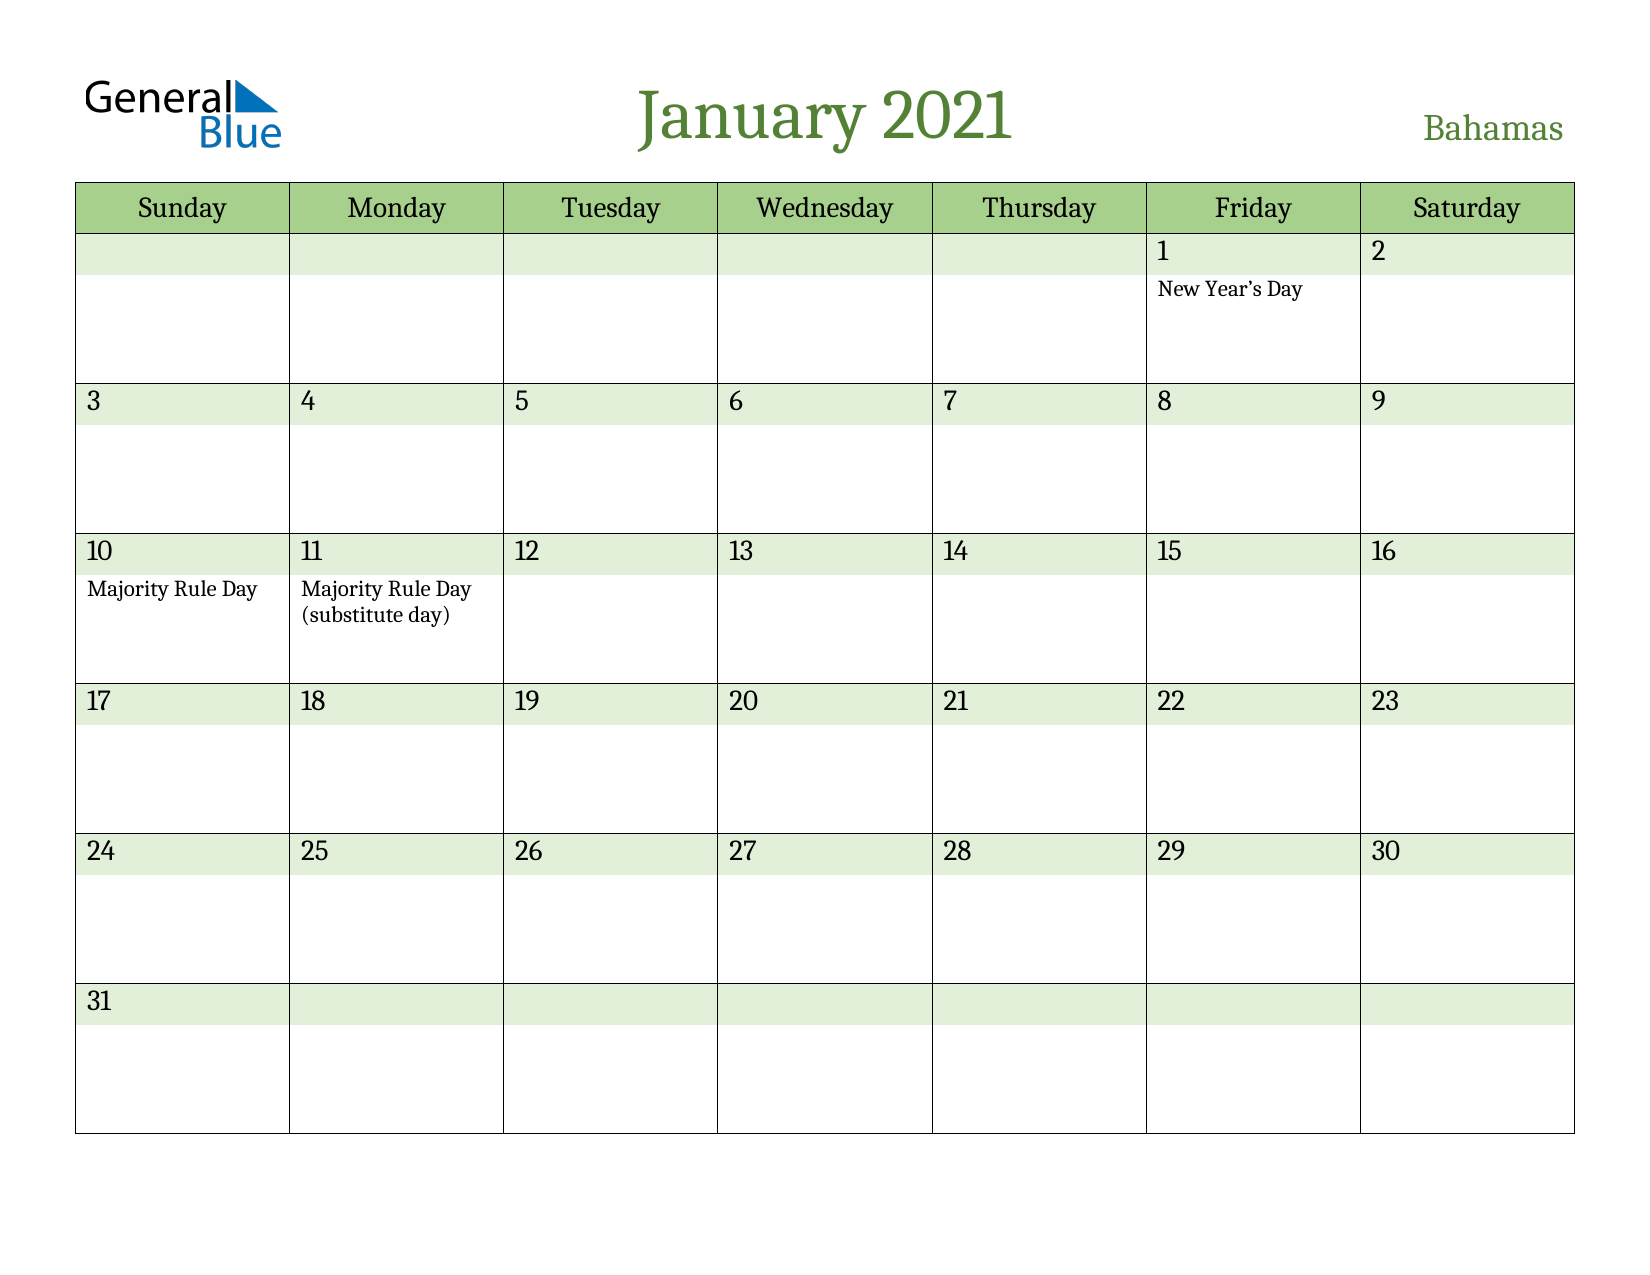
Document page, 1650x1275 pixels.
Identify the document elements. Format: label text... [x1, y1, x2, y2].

picture [86, 80, 281, 148]
table_cell 23 [1361, 684, 1574, 725]
table_cell [933, 425, 1146, 533]
table_cell 16 [1361, 534, 1574, 575]
table_cell [933, 725, 1146, 833]
table_cell 17 [76, 684, 289, 725]
table_cell [290, 875, 503, 983]
table_cell 20 [718, 684, 932, 725]
table_cell [1147, 984, 1360, 1025]
table_cell [1147, 725, 1360, 833]
table_header Bahamas [1146, 75, 1574, 182]
table_cell [1147, 1025, 1360, 1133]
table_cell 25 [290, 834, 503, 875]
table_cell Monday [290, 183, 503, 233]
table_cell [718, 984, 932, 1025]
table_cell [76, 234, 289, 275]
table_cell 10 [76, 534, 289, 575]
table_cell 18 [290, 684, 503, 725]
table_cell 12 [504, 534, 717, 575]
table_cell [718, 275, 932, 383]
table_cell [1361, 575, 1574, 683]
table_cell [933, 234, 1146, 275]
table_cell Wednesday [718, 183, 932, 233]
table_cell [290, 275, 503, 383]
table_header [76, 75, 503, 182]
table_cell [1361, 275, 1574, 383]
table_cell 19 [504, 684, 717, 725]
table_cell 27 [718, 834, 932, 875]
table_cell [504, 1025, 717, 1133]
table_cell [504, 234, 717, 275]
table_cell [718, 575, 932, 683]
table_cell 15 [1147, 534, 1360, 575]
table_cell 4 [290, 384, 503, 425]
table_cell [290, 234, 503, 275]
table_cell 8 [1147, 384, 1360, 425]
table_cell [504, 875, 717, 983]
table_cell [504, 984, 717, 1025]
table_cell [718, 875, 932, 983]
table_cell 3 [76, 384, 289, 425]
table_cell New Year’s Day [1147, 275, 1360, 383]
table_cell [718, 1025, 932, 1133]
table_cell [290, 425, 503, 533]
table_cell 14 [933, 534, 1146, 575]
table_cell [76, 425, 289, 533]
table_cell 31 [76, 984, 289, 1025]
table_cell Majority Rule Day (substitute day) [290, 575, 503, 683]
table_cell [76, 725, 289, 833]
table_cell Sunday [76, 183, 289, 233]
table_cell 30 [1361, 834, 1574, 875]
table_cell [1361, 725, 1574, 833]
table_cell [1361, 984, 1574, 1025]
table_cell 9 [1361, 384, 1574, 425]
table_cell [933, 275, 1146, 383]
table_cell 28 [933, 834, 1146, 875]
table_cell Tuesday [504, 183, 717, 233]
table_cell 21 [933, 684, 1146, 725]
table_cell [290, 1025, 503, 1133]
table_cell [933, 984, 1146, 1025]
table_cell 2 [1361, 234, 1574, 275]
table_cell [718, 425, 932, 533]
table_cell [1147, 875, 1360, 983]
table_cell 29 [1147, 834, 1360, 875]
table_cell 5 [504, 384, 717, 425]
table_cell [290, 725, 503, 833]
table_cell [1361, 425, 1574, 533]
table_cell Majority Rule Day [76, 575, 289, 683]
table_cell 6 [718, 384, 932, 425]
table_cell [76, 1025, 289, 1133]
table_cell [504, 425, 717, 533]
table_cell [718, 234, 932, 275]
table_cell [76, 275, 289, 383]
table_cell [933, 1025, 1146, 1133]
table_cell Friday [1147, 183, 1360, 233]
table_cell [933, 875, 1146, 983]
table_cell 22 [1147, 684, 1360, 725]
table_cell [1147, 575, 1360, 683]
table_header January 2021 [504, 75, 1146, 182]
table_cell [718, 725, 932, 833]
table_cell 13 [718, 534, 932, 575]
table_cell 7 [933, 384, 1146, 425]
table_cell 26 [504, 834, 717, 875]
table_cell [504, 725, 717, 833]
table_cell Thursday [933, 183, 1146, 233]
table_cell [504, 275, 717, 383]
table_cell [933, 575, 1146, 683]
table_cell [1361, 875, 1574, 983]
table_cell 24 [76, 834, 289, 875]
table_cell [290, 984, 503, 1025]
table_cell [504, 575, 717, 683]
table_cell [1361, 1025, 1574, 1133]
table_cell 11 [290, 534, 503, 575]
table_cell [76, 875, 289, 983]
table_cell [1147, 425, 1360, 533]
table_cell 1 [1147, 234, 1360, 275]
table_cell Saturday [1361, 183, 1574, 233]
